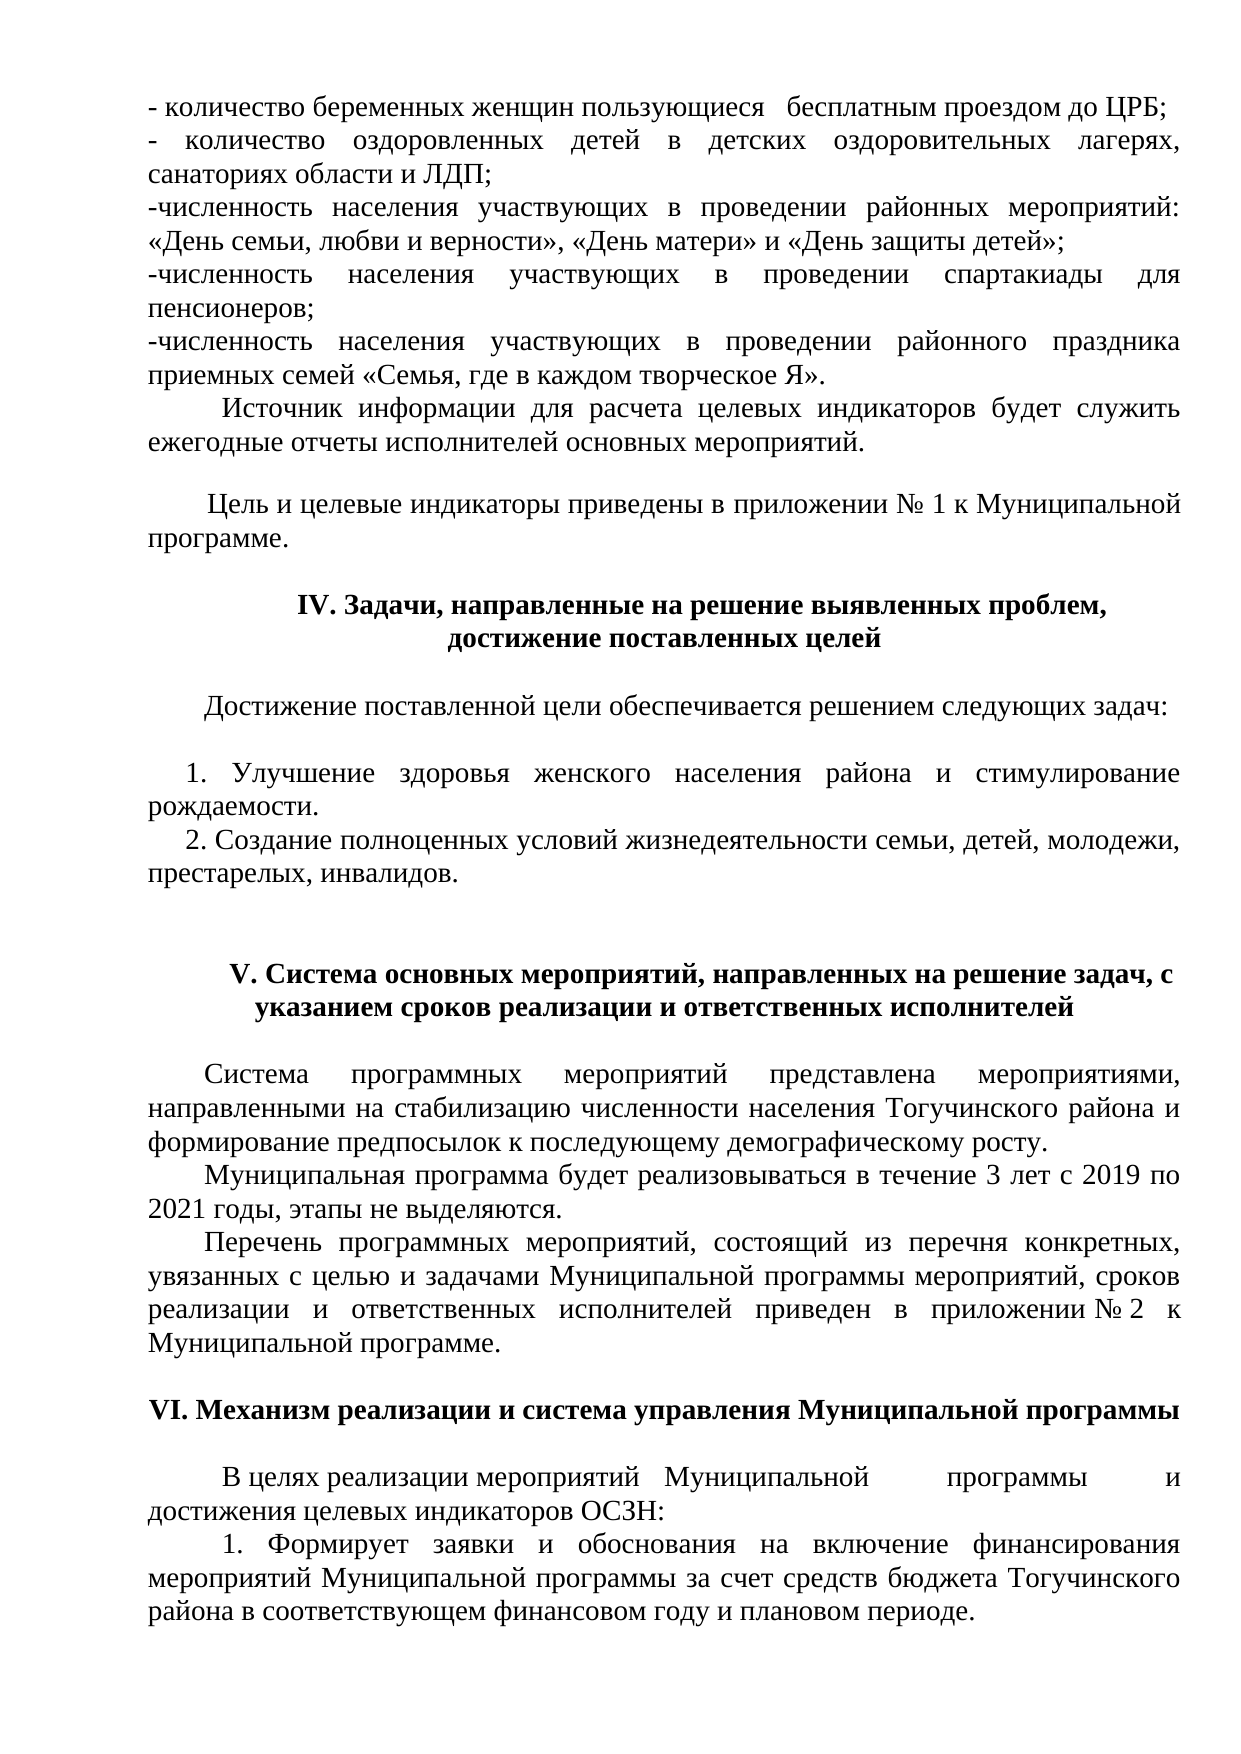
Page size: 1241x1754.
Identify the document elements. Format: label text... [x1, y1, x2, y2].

text - количество оздоровленных детей в детских оздоровительных лагерях, санаториях области и ЛДП; [148, 122, 1181, 189]
text -численность населения участвующих в проведении спартакиады для пенсионеров; [148, 256, 1181, 323]
text Источник информации для расчета целевых индикаторов будет служить ежегодные отчеты исполнителей основных мероприятий. [91, 391, 1181, 458]
text 1. Улучшение здоровья женского населения района и стимулирование рождаемости. [148, 755, 1181, 822]
text 2. Создание полноценных условий жизнедеятельности семьи, детей, молодежи, престарелых, инвалидов. [148, 822, 1181, 889]
text VI. Механизм реализации и система управления Муниципальной программы [148, 1392, 1181, 1426]
text Муниципальная программа будет реализовываться в течение 3 лет с 2019 по 2021 годы, этапы не выделяются. [148, 1157, 1181, 1224]
text IV. Задачи, направленные на решение выявленных проблем, достижение поставленных целей [148, 587, 1181, 654]
text Достижение поставленной цели обеспечивается решением следующих задач: [148, 688, 1181, 721]
text -численность населения участвующих в проведении районного праздника приемных семей «Семья, где в каждом творческое Я». [148, 323, 1181, 391]
text - количество беременных женщин пользующиеся бесплатным проездом до ЦРБ; [148, 89, 1181, 122]
text V. Система основных мероприятий, направленных на решение задач, с указанием сроков реализации и ответственных исполнителей [148, 956, 1181, 1023]
text Система программных мероприятий представлена мероприятиями, направленными на стабилизацию численности населения Тогучинского района и формирование предпосылок к последующему демографическому росту. [148, 1057, 1181, 1157]
text В целях реализации мероприятий Муниципальной программы и достижения целевых индикаторов ОСЗН: [148, 1459, 1181, 1526]
text -численность населения участвующих в проведении районных мероприятий: «День семьи, любви и верности», «День матери» и «День защиты детей»; [148, 189, 1181, 256]
text 1. Формирует заявки и обоснования на включение финансирования мероприятий Муниципальной программы за счет средств бюджета Тогучинского района в соответствующем финансовом году и плановом периоде. [148, 1526, 1181, 1627]
text Перечень программных мероприятий, состоящий из перечня конкретных, увязанных с целью и задачами Муниципальной программы мероприятий, сроков реализации и ответственных исполнителей приведен в приложении № 2 к Муниципальной программе. [148, 1224, 1181, 1358]
text Цель и целевые индикаторы приведены в приложении № 1 к Муниципальной программе. [148, 486, 1181, 553]
